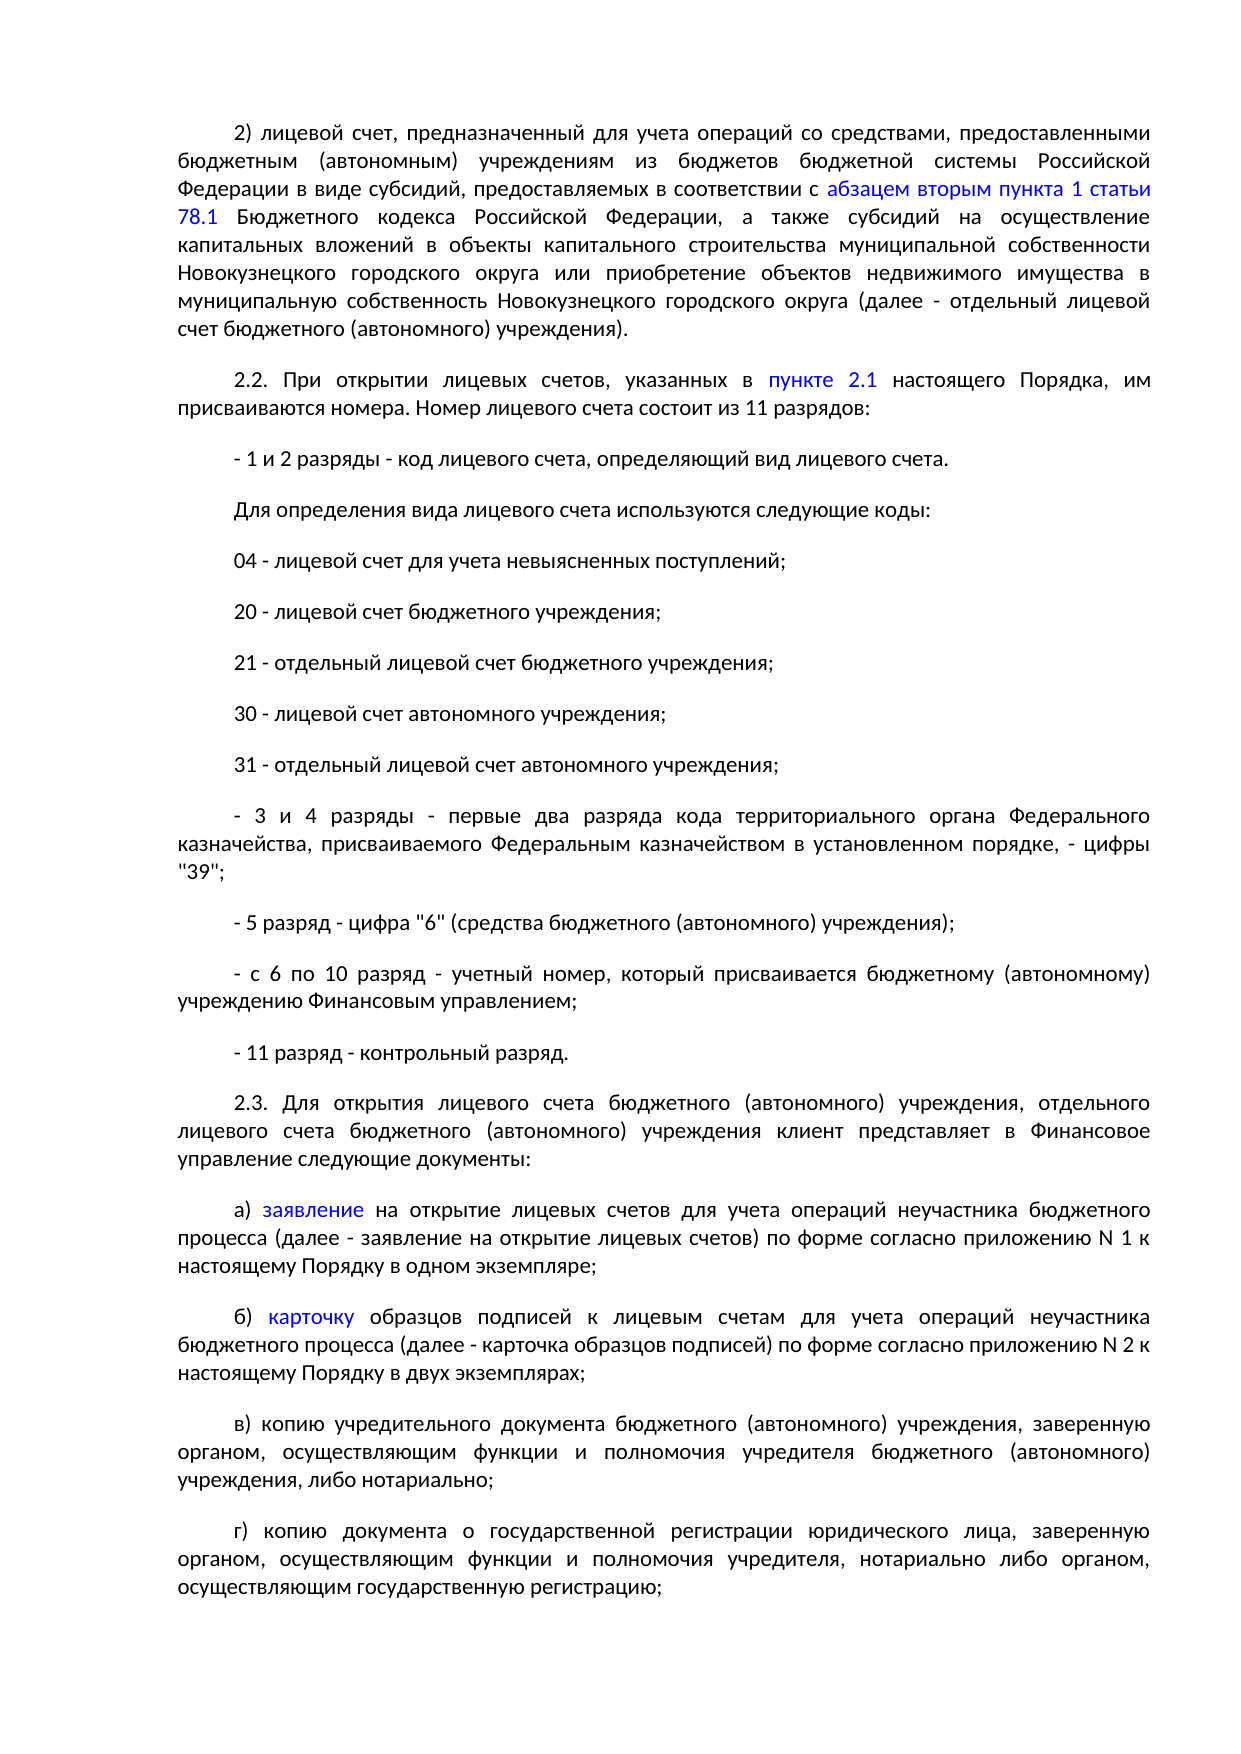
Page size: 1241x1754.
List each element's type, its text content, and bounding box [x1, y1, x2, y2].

text Для определения вида лицевого счета используются следующие коды: [177, 495, 1152, 523]
text б) карточку образцов подписей к лицевым счетам для учета операций неучастника бюджетного процесса (далее - карточка образцов подписей) по форме согласно приложению N 2 к настоящему Порядку в двух экземплярах; [177, 1302, 1152, 1387]
text в) копию учредительного документа бюджетного (автономного) учреждения, заверенную органом, осуществляющим функции и полномочия учредителя бюджетного (автономного) учреждения, либо нотариально; [177, 1409, 1152, 1493]
text г) копию документа о государственной регистрации юридического лица, заверенную органом, осуществляющим функции и полномочия учредителя, нотариально либо органом, осуществляющим государственную регистрацию; [177, 1516, 1152, 1601]
text 2) лицевой счет, предназначенный для учета операций со средствами, предоставленными бюджетным (автономным) учреждениям из бюджетов бюджетной системы Российской Федерации в виде субсидий, предоставляемых в соответствии с абзацем вторым пункта 1 статьи 78.1 Бюджетного кодекса Российской Федерации, а также субсидий на осуществление капитальных вложений в объекты капитального строительства муниципальной собственности Новокузнецкого городского округа или приобретение объектов недвижимого имущества в муниципальную собственность Новокузнецкого городского округа (далее - отдельный лицевой счет бюджетного (автономного) учреждения). [177, 118, 1152, 342]
text - с 6 по 10 разряд - учетный номер, который присваивается бюджетному (автономному) учреждению Финансовым управлением; [177, 959, 1152, 1015]
text 2.2. При открытии лицевых счетов, указанных в пункте 2.1 настоящего Порядка, им присваиваются номера. Номер лицевого счета состоит из 11 разрядов: [177, 365, 1152, 421]
text а) заявление на открытие лицевых счетов для учета операций неучастника бюджетного процесса (далее - заявление на открытие лицевых счетов) по форме согласно приложению N 1 к настоящему Порядку в одном экземпляре; [177, 1196, 1152, 1279]
text 04 - лицевой счет для учета невыясненных поступлений; [177, 546, 1152, 574]
text - 3 и 4 разряды - первые два разряда кода территориального органа Федерального казначейства, присваиваемого Федеральным казначейством в установленном порядке, - цифры "39"; [177, 801, 1152, 885]
text 21 - отдельный лицевой счет бюджетного учреждения; [177, 648, 1152, 676]
text 31 - отдельный лицевой счет автономного учреждения; [177, 750, 1152, 778]
text 2.3. Для открытия лицевого счета бюджетного (автономного) учреждения, отдельного лицевого счета бюджетного (автономного) учреждения клиент представляет в Финансовое управление следующие документы: [177, 1088, 1152, 1173]
text - 11 разряд - контрольный разряд. [177, 1038, 1152, 1066]
text 30 - лицевой счет автономного учреждения; [177, 699, 1152, 727]
text - 5 разряд - цифра "6" (средства бюджетного (автономного) учреждения); [177, 908, 1152, 936]
text 20 - лицевой счет бюджетного учреждения; [177, 597, 1152, 625]
text - 1 и 2 разряды - код лицевого счета, определяющий вид лицевого счета. [177, 444, 1152, 472]
